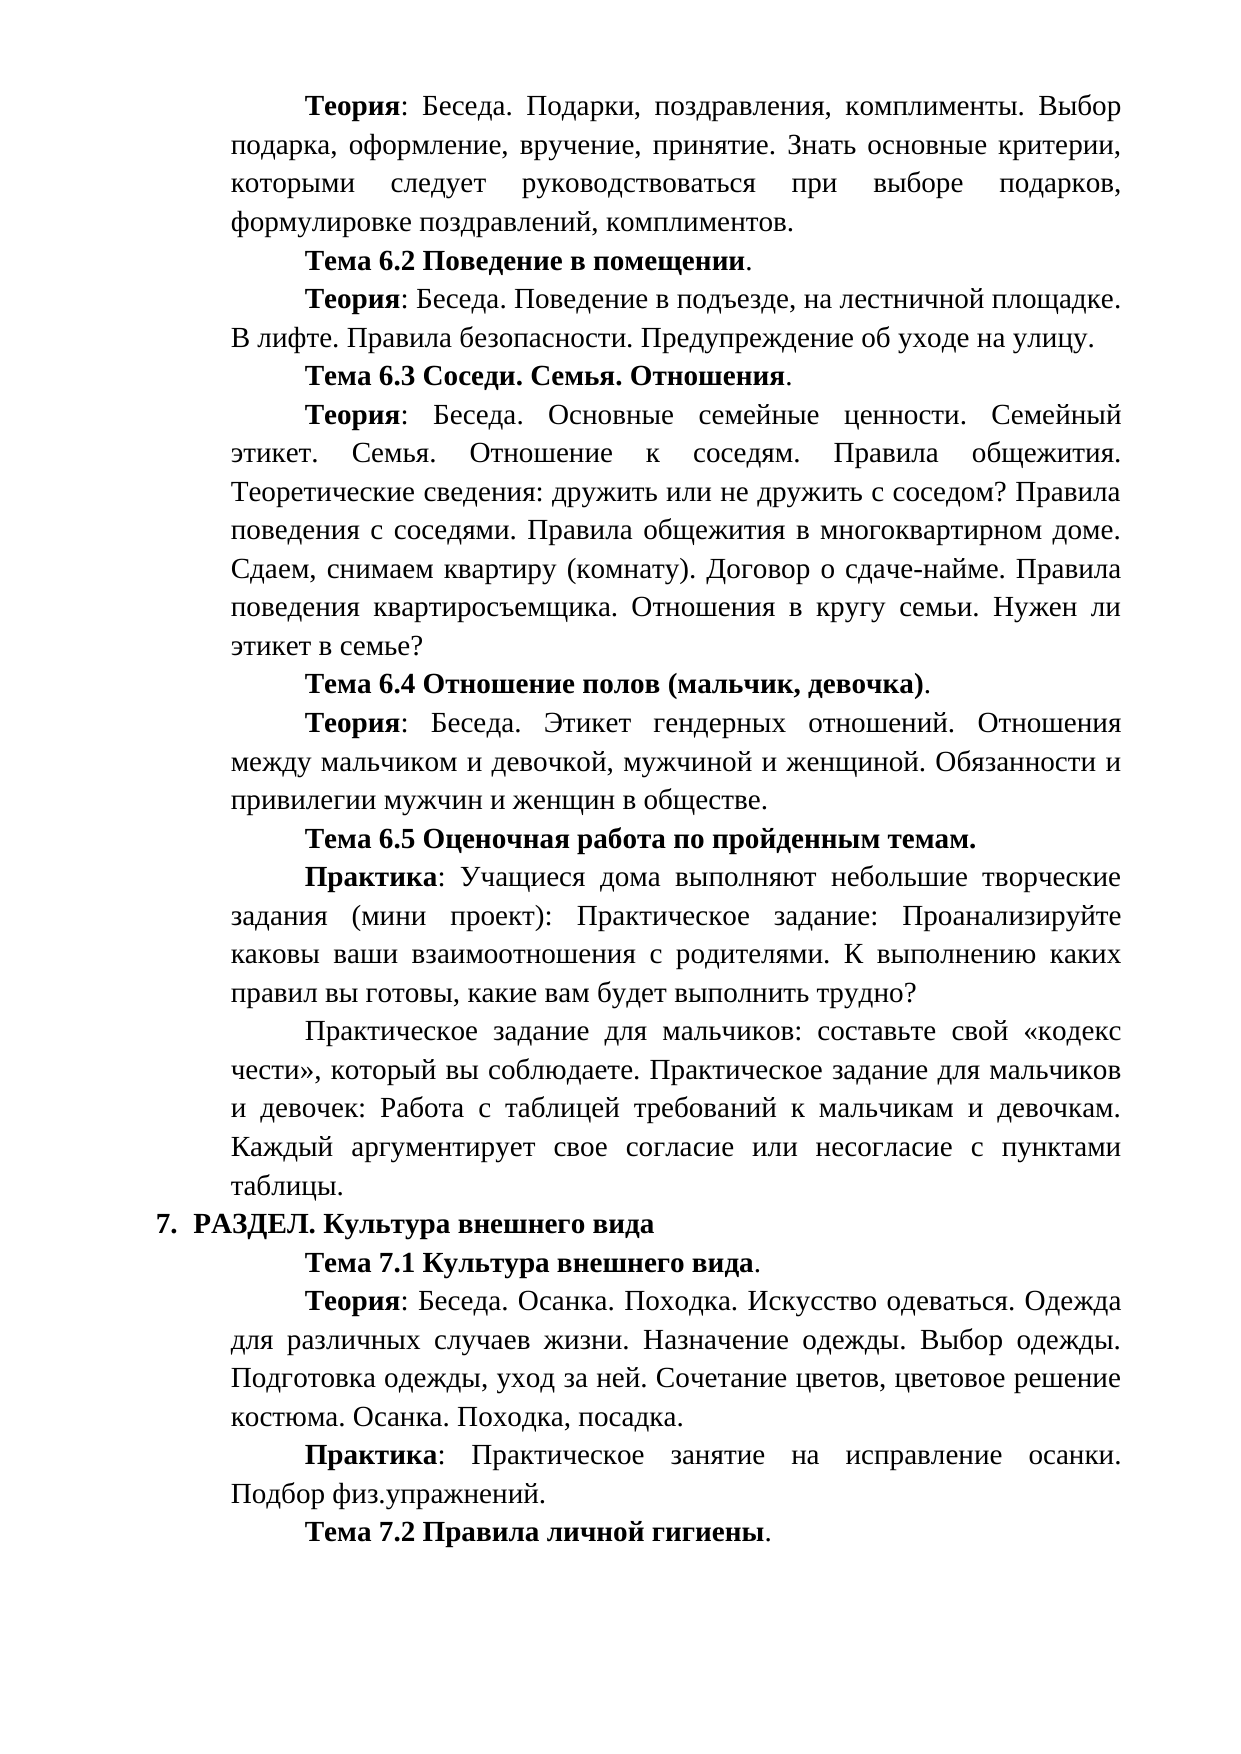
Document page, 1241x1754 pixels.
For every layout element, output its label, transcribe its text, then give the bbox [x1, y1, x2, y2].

list Тема 6.3 Соседи. Семья. Отношения. [231, 358, 1122, 392]
list Тема 6.4 Отношение полов (мальчик, девочка). [231, 667, 1122, 700]
list Теория: Беседа. Поведение в подъезде, на лестничной площадке. В лифте. Правила безопасности. Предупреждение об уходе на улицу. [231, 281, 1122, 353]
list Теория: Беседа. Осанка. Походка. Искусство одеваться. Одежда для различных случаев жизни. Назначение одежды. Выбор одежды. Подготовка одежды, уход за ней. Сочетание цветов, цветовое решение костюма. Осанка. Походка, посадка. [231, 1283, 1122, 1432]
list Практика: Учащиеся дома выполняют небольшие творческие задания (мини проект): Практическое задание: Проанализируйте каковы ваши взаимоотношения с родителями. К выполнению каких правил вы готовы, какие вам будет выполнить трудно? [231, 859, 1122, 1008]
list Теория: Беседа. Этикет гендерных отношений. Отношения между мальчиком и девочкой, мужчиной и женщиной. Обязанности и привилегии мужчин и женщин в обществе. [231, 705, 1122, 816]
list Тема 7.1 Культура внешнего вида. [231, 1245, 1122, 1278]
list Тема 7.2 Правила личной гигиены. [231, 1514, 1122, 1548]
list Практика: Практическое занятие на исправление осанки. Подбор физ.упражнений. [231, 1437, 1122, 1509]
list Тема 6.2 Поведение в помещении. [231, 243, 1122, 276]
list Теория: Беседа. Основные семейные ценности. Семейный этикет. Семья. Отношение к соседям. Правила общежития. Теоретические сведения: дружить или не дружить с соседом? Правила поведения с соседями. Правила общежития в многоквартирном доме. Сдаем, снимаем квартиру (комнату). Договор о сдаче-найме. Правила поведения квартиросъемщика. Отношения в кругу семьи. Нужен ли этикет в семье? [231, 397, 1122, 662]
list Тема 6.5 Оценочная работа по пройденным темам. [231, 821, 1122, 854]
list Теория: Беседа. Подарки, поздравления, комплименты. Выбор подарка, оформление, вручение, принятие. Знать основные критерии, которыми следует руководствоваться при выборе подарков, формулировке поздравлений, комплиментов. [231, 88, 1122, 238]
list РАЗДЕЛ. Культура внешнего вида [156, 1206, 1122, 1240]
list Практическое задание для мальчиков: составьте свой «кодекс чести», который вы соблюдаете. Практическое задание для мальчиков и девочек: Работа с таблицей требований к мальчикам и девочкам. Каждый аргументирует свое согласие или несогласие с пунктами таблицы. [231, 1013, 1122, 1201]
